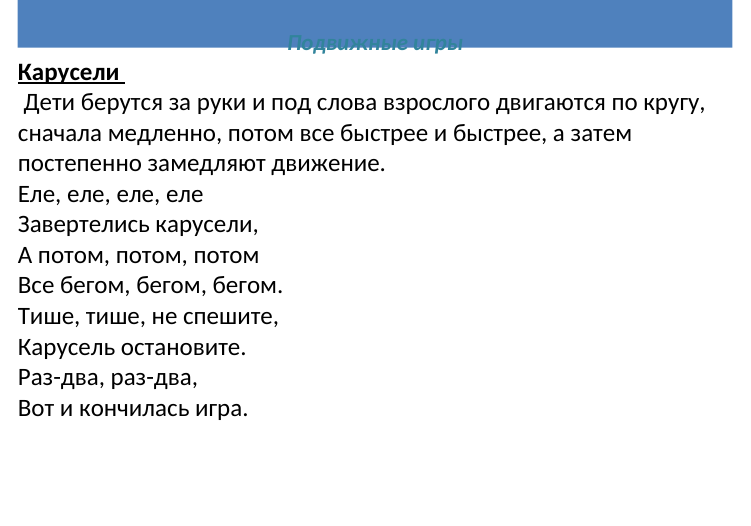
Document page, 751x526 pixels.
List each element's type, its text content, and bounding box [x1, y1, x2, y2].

text Завертелись карусели, [18, 209, 732, 239]
text Вот и кончилась игра. [18, 392, 732, 422]
text Еле, еле, еле, еле [18, 178, 732, 209]
text Все бегом, бегом, бегом. [18, 270, 732, 300]
text Раз-два, раз-два, [18, 361, 732, 392]
text Тише, тише, не спешите, [18, 300, 732, 331]
text А потом, потом, потом [18, 239, 732, 270]
text Карусель остановите. [18, 331, 732, 361]
text Карусели [18, 56, 732, 87]
text Дети берутся за руки и под слова взрослого двигаются по кругу, сначала медленно, потом все быстрее и быстрее, а затем постепенно замедляют движение. [18, 87, 732, 178]
